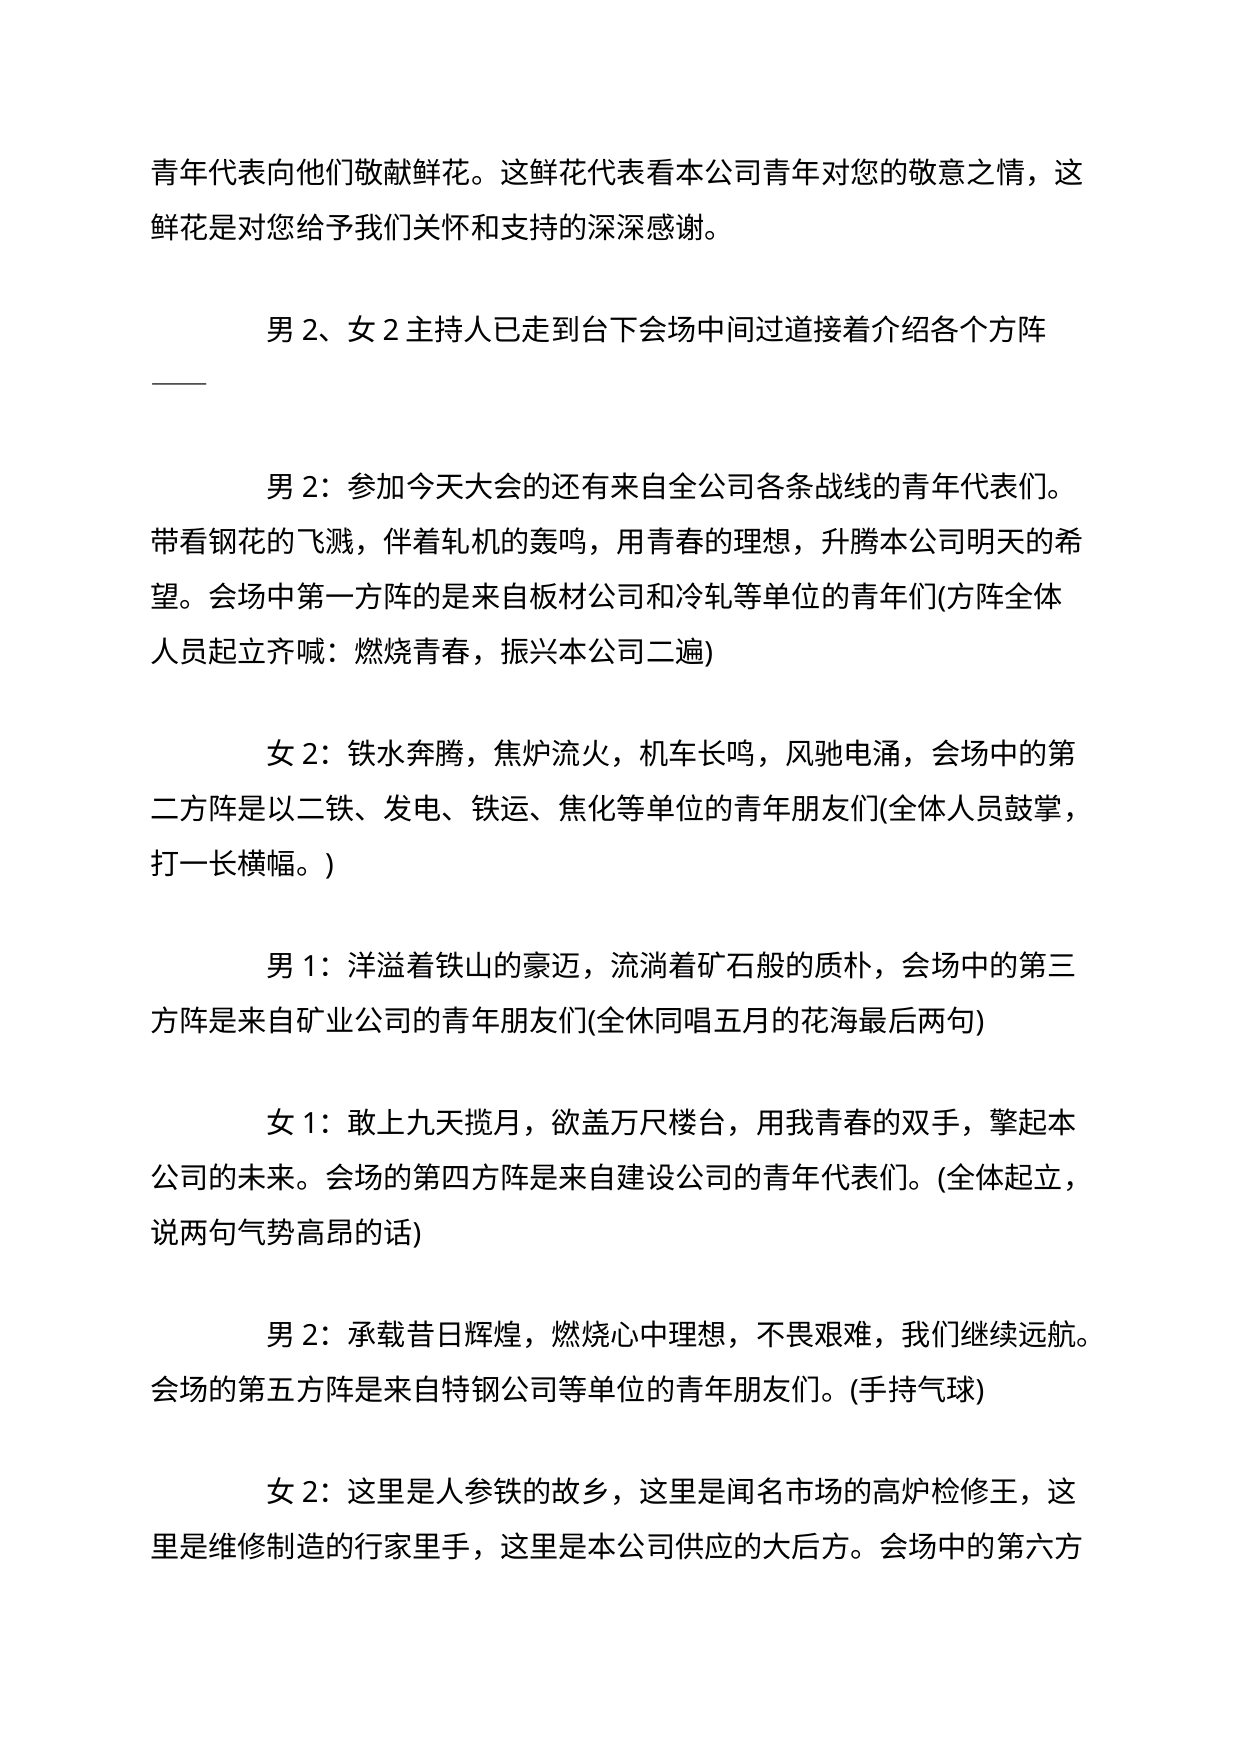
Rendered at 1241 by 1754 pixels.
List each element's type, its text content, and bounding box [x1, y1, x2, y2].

text 男2：承载昔日辉煌，燃烧心中理想，不畏艰难，我们继续远航。会场的第五方阵是来自特钢公司等单位的青年朋友们。(手持气球) [150, 1311, 1090, 1409]
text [150, 1468, 1090, 1566]
text 女2：铁水奔腾，焦炉流火，机车长鸣，风驰电涌，会场中的第二方阵是以二铁、发电、铁运、焦化等单位的青年朋友们(全体人员鼓掌，打一长横幅。) [150, 730, 1090, 883]
text 男2：参加今天大会的还有来自全公司各条战线的青年代表们。带看钢花的飞溅，伴着轧机的轰鸣，用青春的理想，升腾本公司明天的希望。会场中第一方阵的是来自板材公司和冷轧等单位的青年们(方阵全体人员起立齐喊：燃烧青春，振兴本公司二遍) [150, 463, 1090, 671]
text 女1：敢上九天揽月，欲盖万尺楼台，用我青春的双手，擎起本公司的未来。会场的第四方阵是来自建设公司的青年代表们。(全体起立，说两句气势高昂的话) [150, 1099, 1090, 1252]
text 男2、女2主持人已走到台下会场中间过道接着介绍各个方阵—— [150, 307, 1090, 404]
text 男1：洋溢着铁山的豪迈，流淌着矿石般的质朴，会场中的第三方阵是来自矿业公司的青年朋友们(全休同唱五月的花海最后两句) [150, 942, 1090, 1040]
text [150, 150, 1090, 247]
